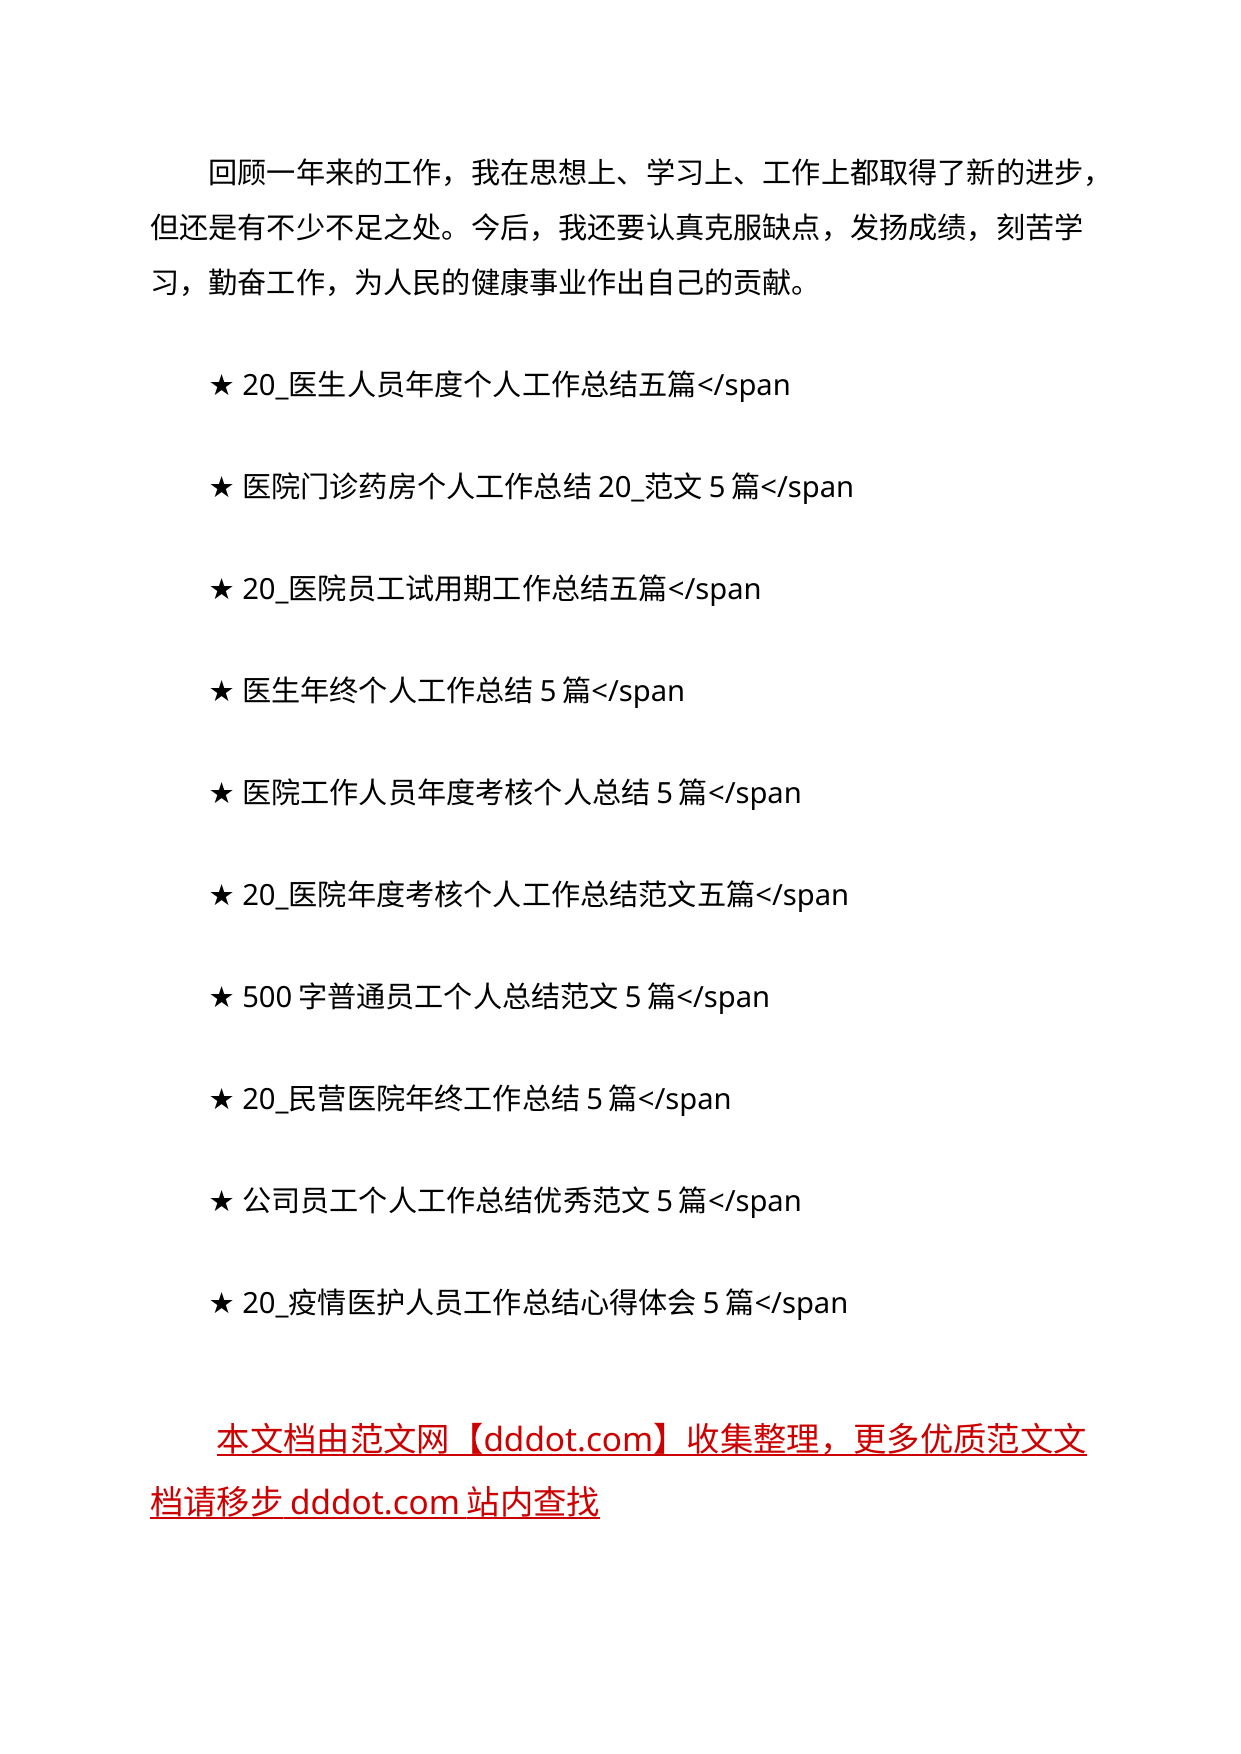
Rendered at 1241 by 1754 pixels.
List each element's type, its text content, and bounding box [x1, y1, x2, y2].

text ★ 20_医院员工试用期工作总结五篇</span [150, 566, 1090, 608]
text ★ 公司员工个人工作总结优秀范文5篇</span [150, 1177, 1090, 1220]
text ★ 20_民营医院年终工作总结5篇</span [150, 1075, 1090, 1118]
text 本文档由范文网【dddot.com】收集整理，更多优质范文文档请移步dddot.com站内查找 [150, 1413, 1090, 1524]
text ★ 500字普通员工个人总结范文5篇</span [150, 973, 1090, 1016]
text ★ 医院门诊药房个人工作总结20_范文5篇</span [150, 463, 1090, 506]
text ★ 医院工作人员年度考核个人总结5篇</span [150, 769, 1090, 812]
text ★ 医生年终个人工作总结5篇</span [150, 667, 1090, 710]
text ★ 20_疫情医护人员工作总结心得体会5篇</span [150, 1279, 1090, 1322]
text ★ 20_医院年度考核个人工作总结范文五篇</span [150, 871, 1090, 914]
text 回顾一年来的工作，我在思想上、学习上、工作上都取得了新的进步，但还是有不少不足之处。今后，我还要认真克服缺点，发扬成绩，刻苦学习，勤奋工作，为人民的健康事业作出自己的贡献。 [150, 150, 1090, 302]
text ★ 20_医生人员年度个人工作总结五篇</span [150, 362, 1090, 404]
